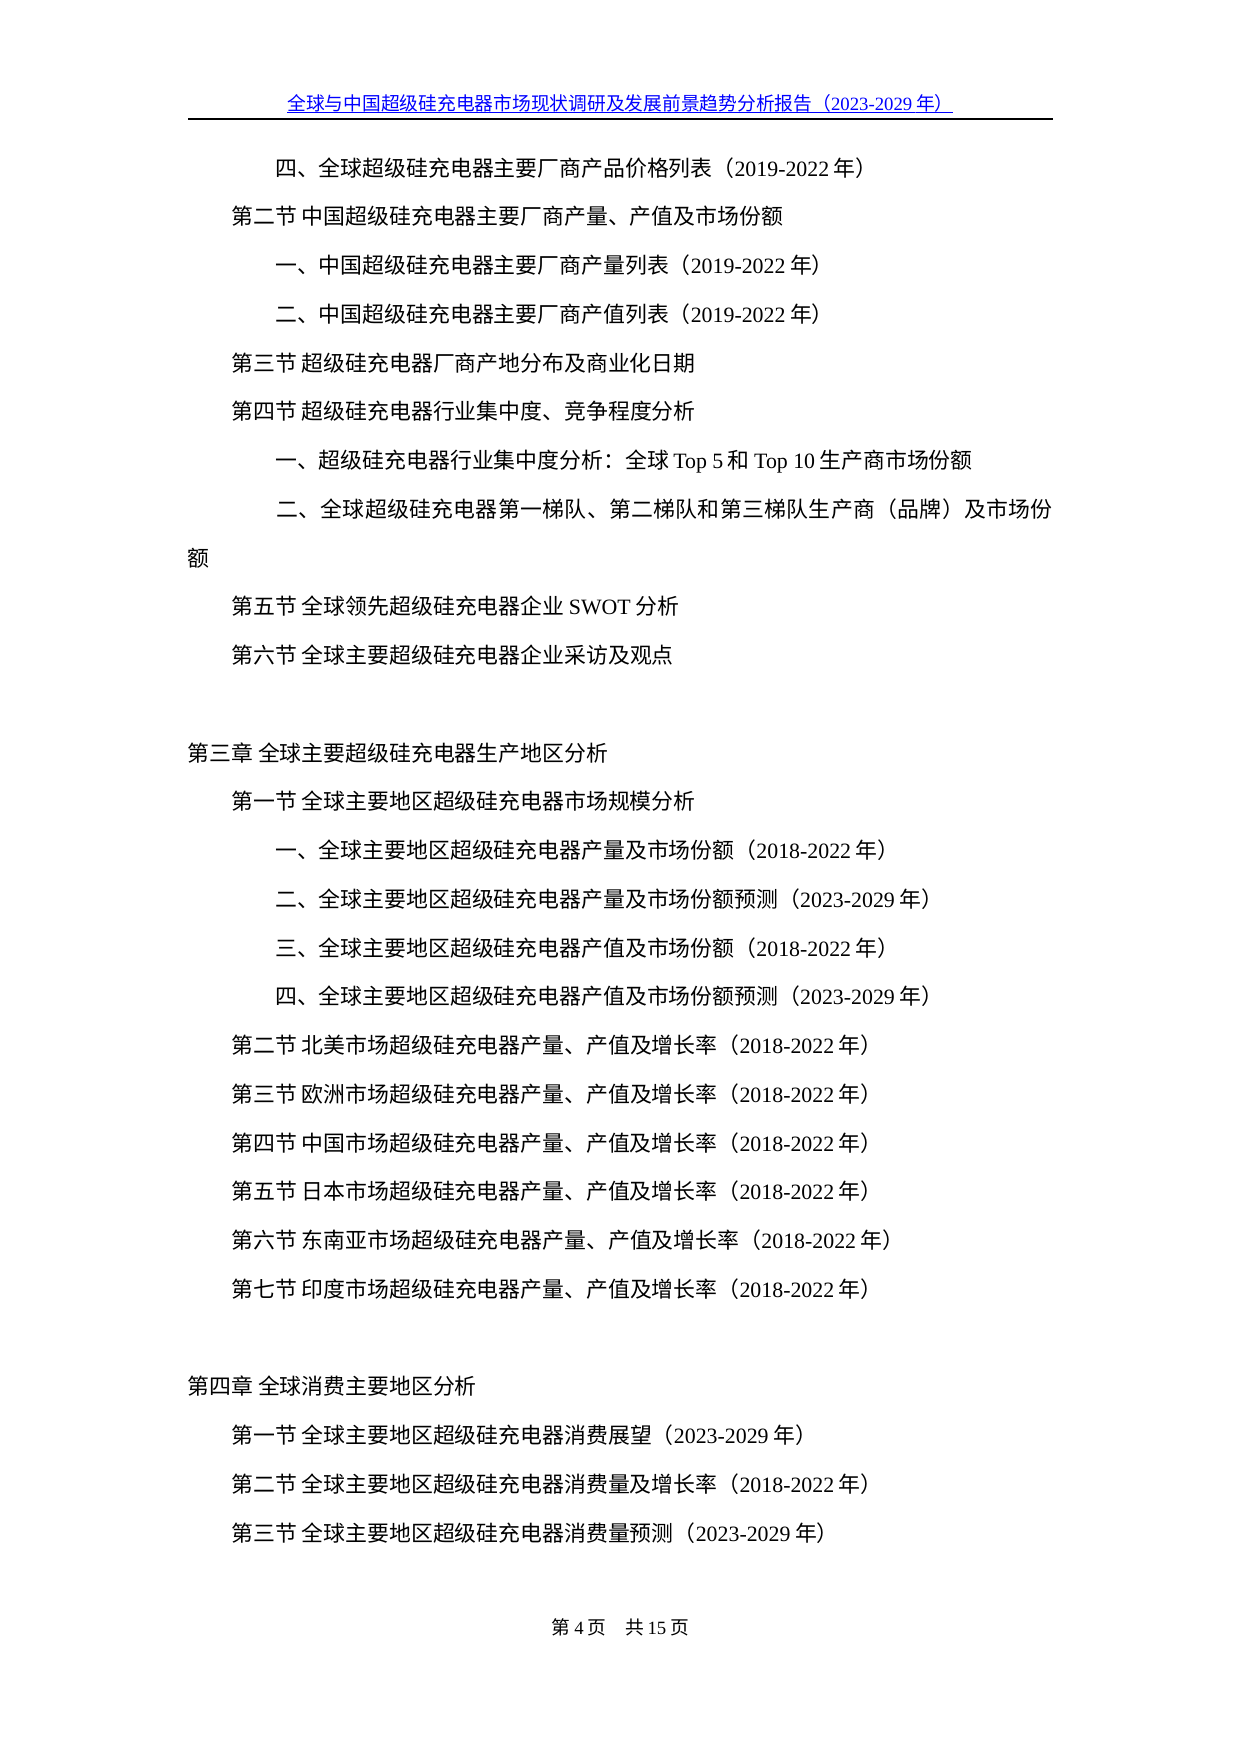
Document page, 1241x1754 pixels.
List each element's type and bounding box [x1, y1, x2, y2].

text [187, 150, 1053, 1548]
